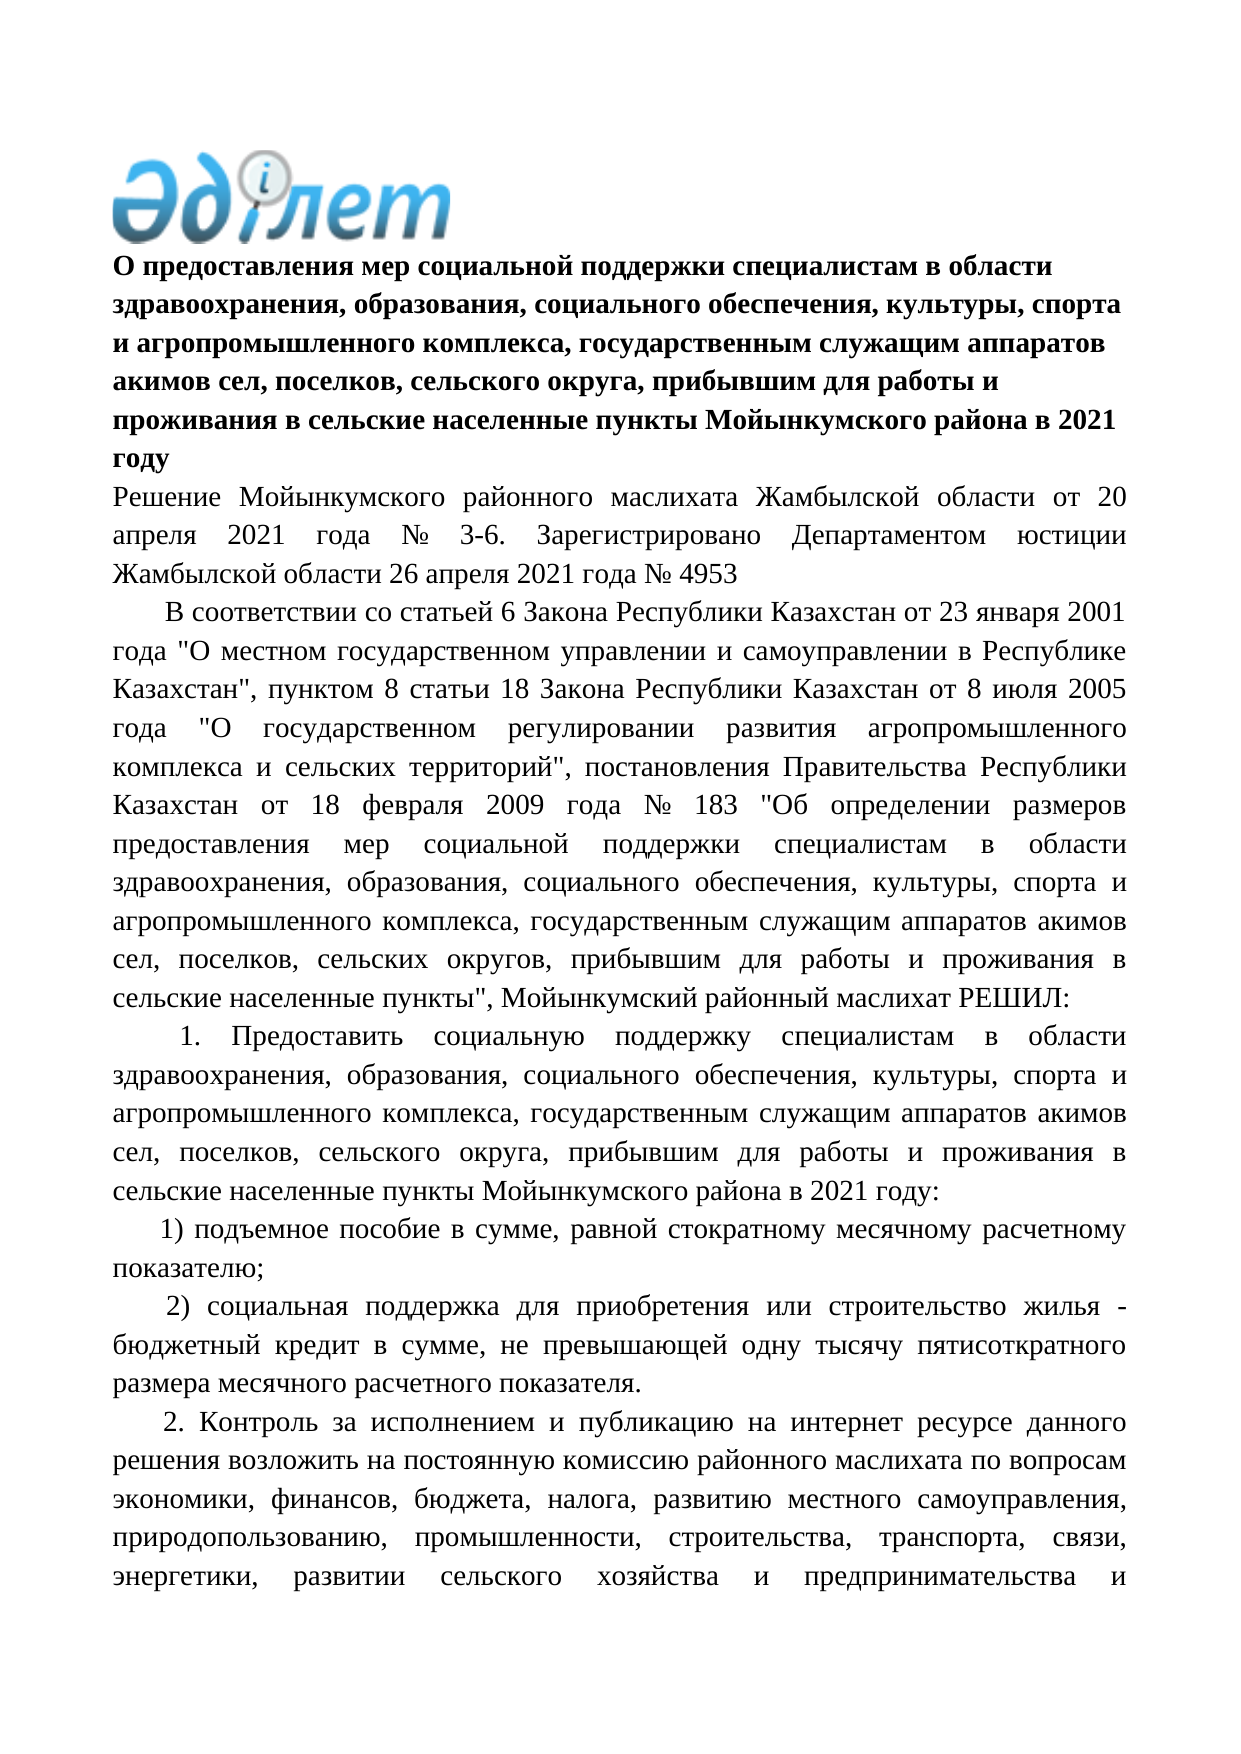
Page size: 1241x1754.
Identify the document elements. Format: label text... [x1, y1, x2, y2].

text 2) социальная поддержка для приобретения или строительство жилья -бюджетный кредит в сумме, не превышающей одну тысячу пятисоткратного размера месячного расчетного показателя. [112, 1288, 1128, 1399]
text 1. Предоставить социальную поддержку специалистам в области здравоохранения, образования, социального обеспечения, культуры, спорта и агропромышленного комплекса, государственным служащим аппаратов акимов сел, поселков, сельского округа, прибывшим для работы и проживания в сельские населенные пункты Мойынкумского района в 2021 году: [112, 1018, 1128, 1206]
picture [112, 150, 451, 244]
text 1) подъемное пособие в сумме, равной стократному месячному расчетному показателю; [112, 1211, 1128, 1283]
text В соответствии со статьей 6 Закона Республики Казахстан от 23 января 2001 года "О местном государственном управлении и самоуправлении в Республике Казахстан", пунктом 8 статьи 18 Закона Республики Казахстан от 8 июля 2005 года "О государственном регулировании развития агропромышленного комплекса и сельских территорий", постановления Правительства Республики Казахстан от 18 февраля 2009 года № 183 "Об определении размеров предоставления мер социальной поддержки специалистам в области здравоохранения, образования, социального обеспечения, культуры, спорта и агропромышленного комплекса, государственным служащим аппаратов акимов сел, поселков, сельских округов, прибывшим для работы и проживания в сельские населенные пункты", Мойынкумский районный маслихат РЕШИЛ: [112, 594, 1128, 1013]
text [112, 1404, 1128, 1592]
text Решение Мойынкумского районного маслихата Жамбылской области от 20 апреля 2021 года № 3-6. Зарегистрировано Департаментом юстиции Жамбылской области 26 апреля 2021 года № 4953 [112, 479, 1128, 589]
text О предоставления мер социальной поддержки специалистам в области здравоохранения, образования, социального обеспечения, культуры, спорта и агропромышленного комплекса, государственным служащим аппаратов акимов сел, поселков, сельского округа, прибывшим для работы и проживания в сельские населенные пункты Мойынкумского района в 2021 году [112, 248, 1128, 474]
